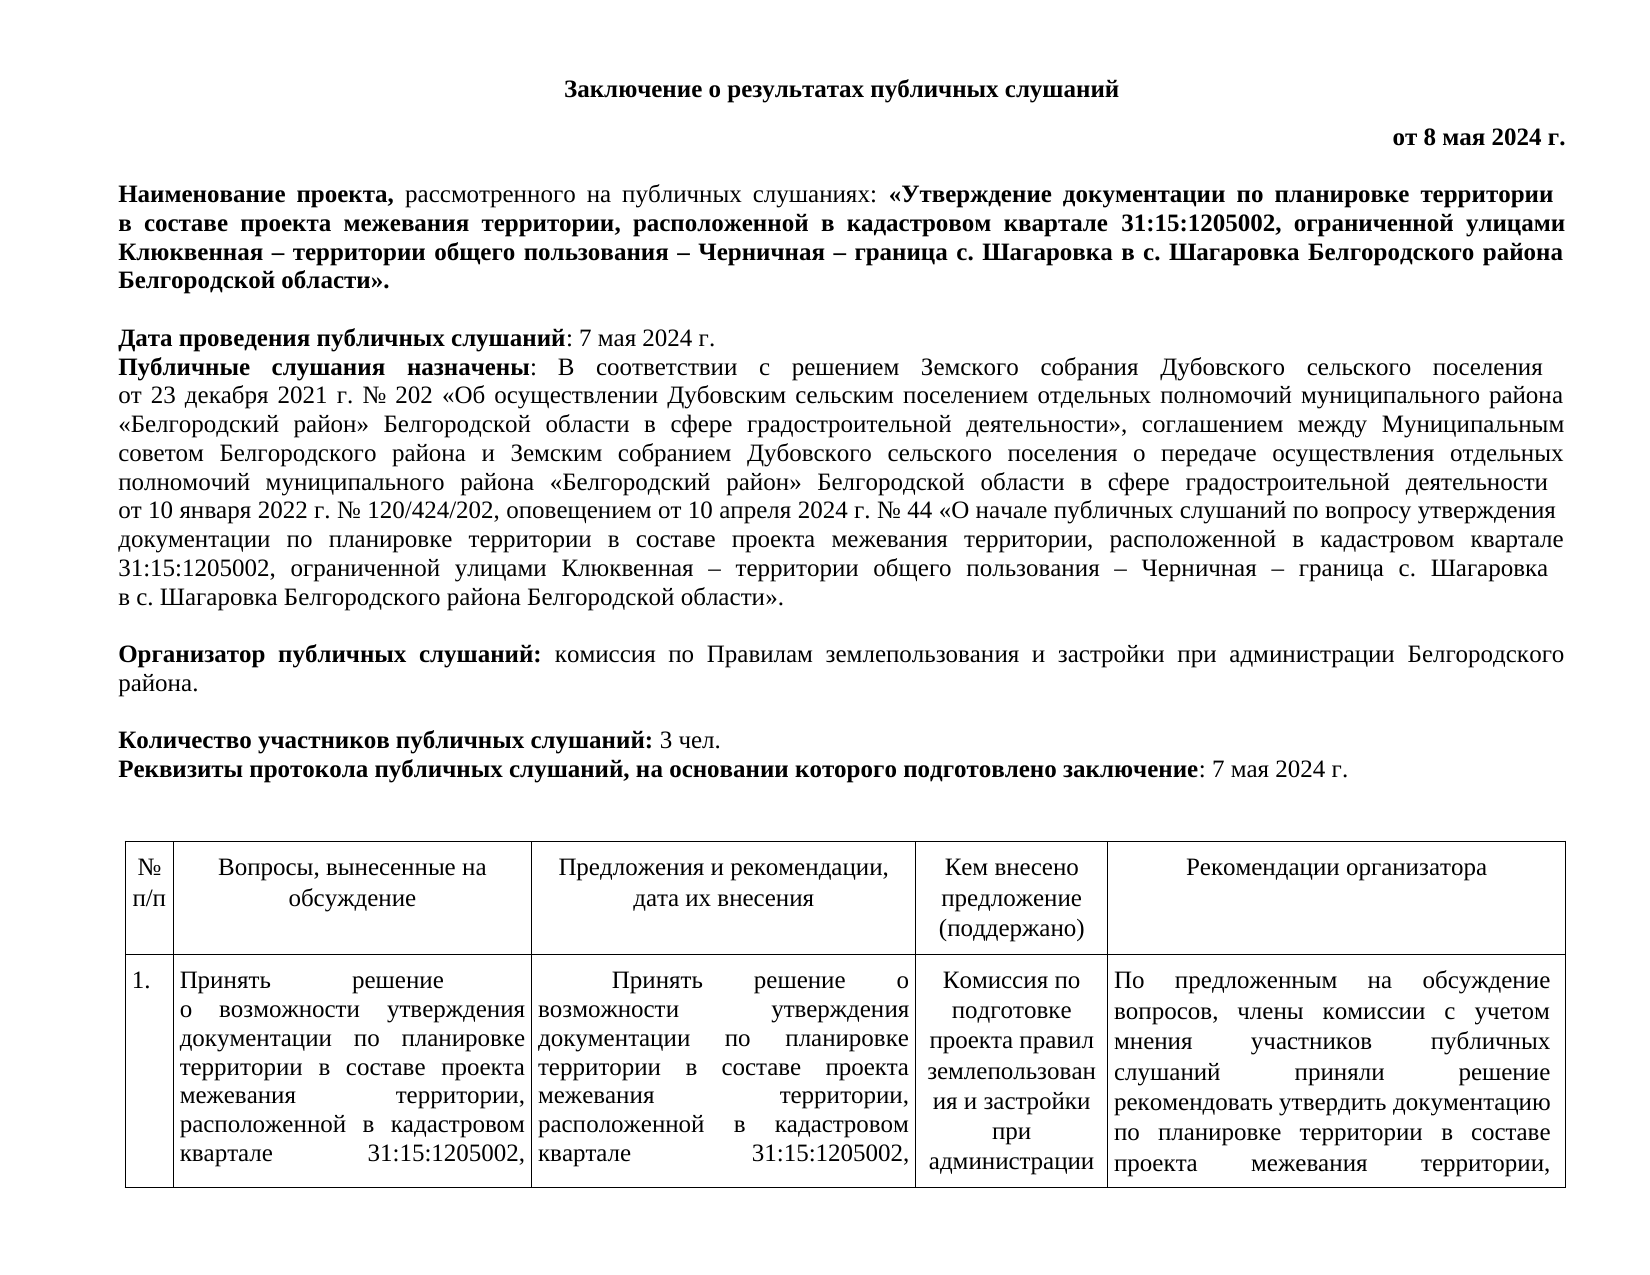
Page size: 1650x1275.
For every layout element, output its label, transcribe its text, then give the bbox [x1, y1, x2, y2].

text Дата проведения публичных слушаний: 7 мая 2024 г. [118, 323, 1565, 352]
table_header Вопросы, вынесенные на обсуждение [174, 842, 531, 954]
text Публичные слушания назначены: В соответствии с решением Земского собрания Дубовского сельского поселения от 23 декабря 2021 г. № 202 «Об осуществлении Дубовским сельским поселением отдельных полномочий муниципального района «Белгородский район» Белгородской области в сфере градостроительной деятельности», соглашением между Муниципальным советом Белгородского района и Земским собранием Дубовского сельского поселения о передаче осуществления отдельных полномочий муниципального района «Белгородский район» Белгородской области в сфере градостроительной деятельности от 10 января 2022 г. № 120/424/202, оповещением от 10 апреля 2024 г. № 44 «О начале публичных слушаний по вопросу утверждения документации по планировке территории в составе проекта межевания территории, расположенной в кадастровом квартале 31:15:1205002, ограниченной улицами Клюквенная – территории общего пользования – Черничная – граница с. Шагаровка в с. Шагаровка Белгородского района Белгородской области». [118, 352, 1565, 611]
table_header Рекомендации организатора [1108, 842, 1565, 954]
table_header № п/п [126, 842, 173, 954]
text Реквизиты протокола публичных слушаний, на основании которого подготовлено заключение: 7 мая 2024 г. [118, 754, 1565, 783]
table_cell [1108, 955, 1565, 1187]
table_cell 1. [126, 955, 173, 1187]
text Наименование проекта, рассмотренного на публичных слушаниях: «Утверждение документации по планировке территории в составе проекта межевания территории, расположенной в кадастровом квартале 31:15:1205002, ограниченной улицами Клюквенная – территории общего пользования – Черничная – граница с. Шагаровка в с. Шагаровка Белгородского района Белгородской области». [118, 179, 1565, 294]
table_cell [532, 955, 915, 1187]
text Организатор публичных слушаний: комиссия по Правилам землепользования и застройки при администрации Белгородского района. [118, 639, 1565, 697]
text от 8 мая 2024 г. [118, 122, 1565, 151]
table_header Предложения и рекомендации, дата их внесения [532, 842, 915, 954]
table_header Кем внесено предложение (поддержано) [916, 842, 1107, 954]
text Заключение о результатах публичных слушаний [118, 74, 1565, 103]
text Количество участников публичных слушаний: 3 чел. [118, 726, 1565, 754]
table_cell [174, 955, 531, 1187]
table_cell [916, 955, 1107, 1187]
